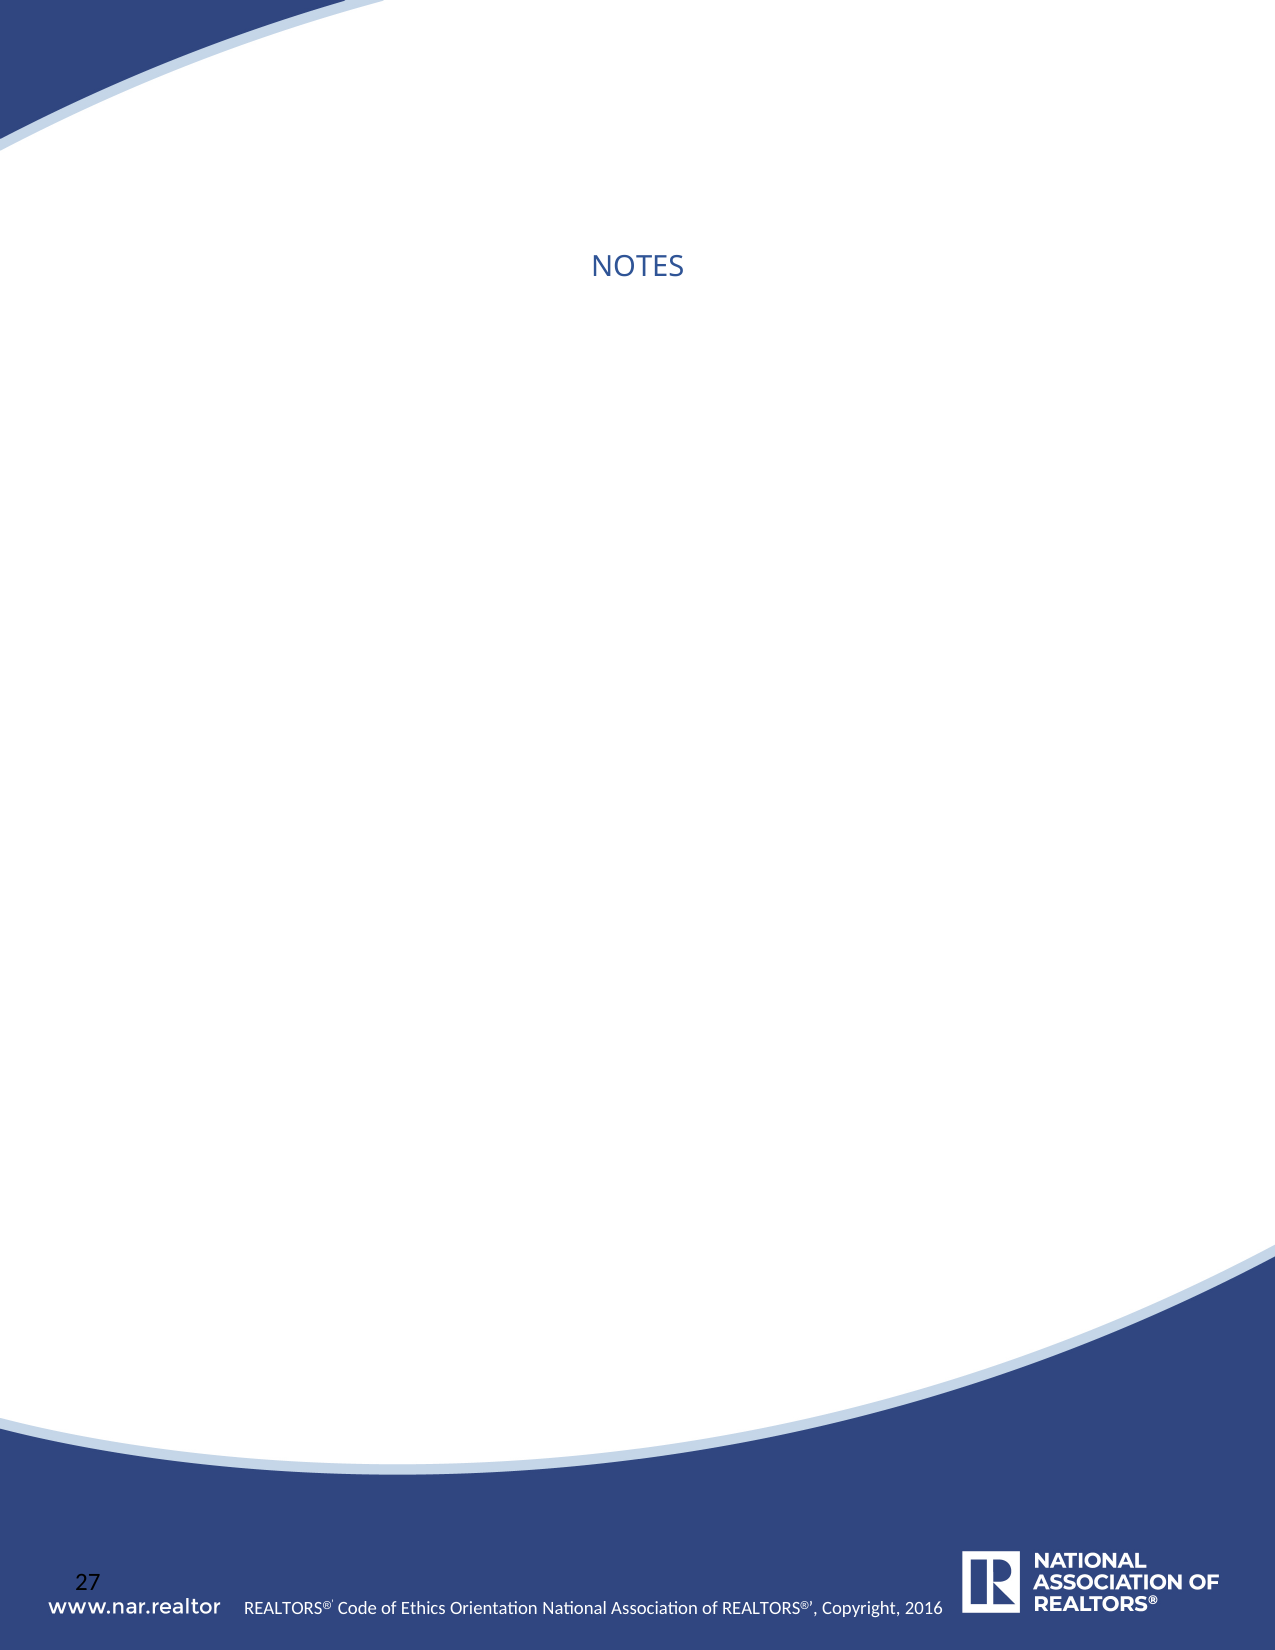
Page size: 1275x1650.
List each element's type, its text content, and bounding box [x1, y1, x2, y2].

picture [0, 0, 1275, 1650]
text NOTES [75, 245, 1200, 285]
